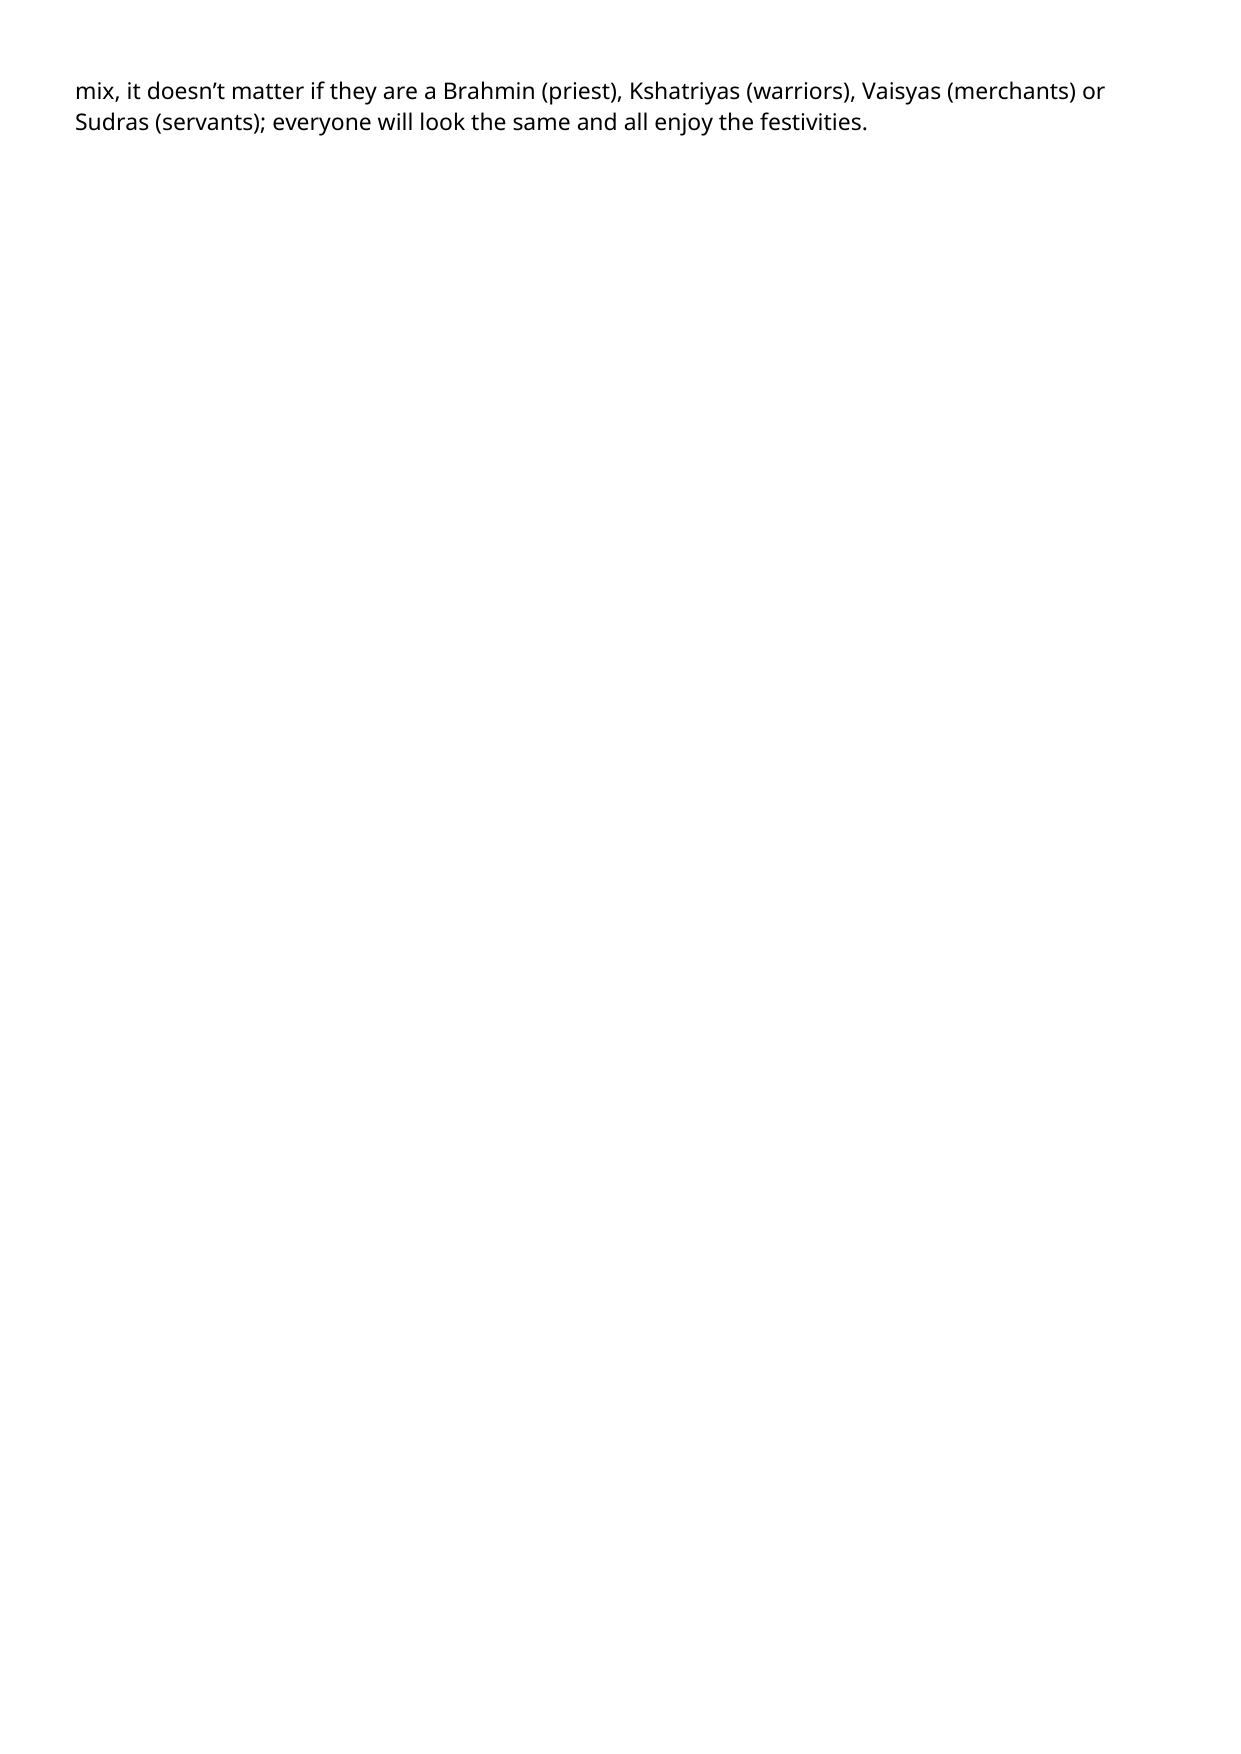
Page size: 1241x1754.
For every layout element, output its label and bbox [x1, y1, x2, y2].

text [75, 75, 1165, 137]
